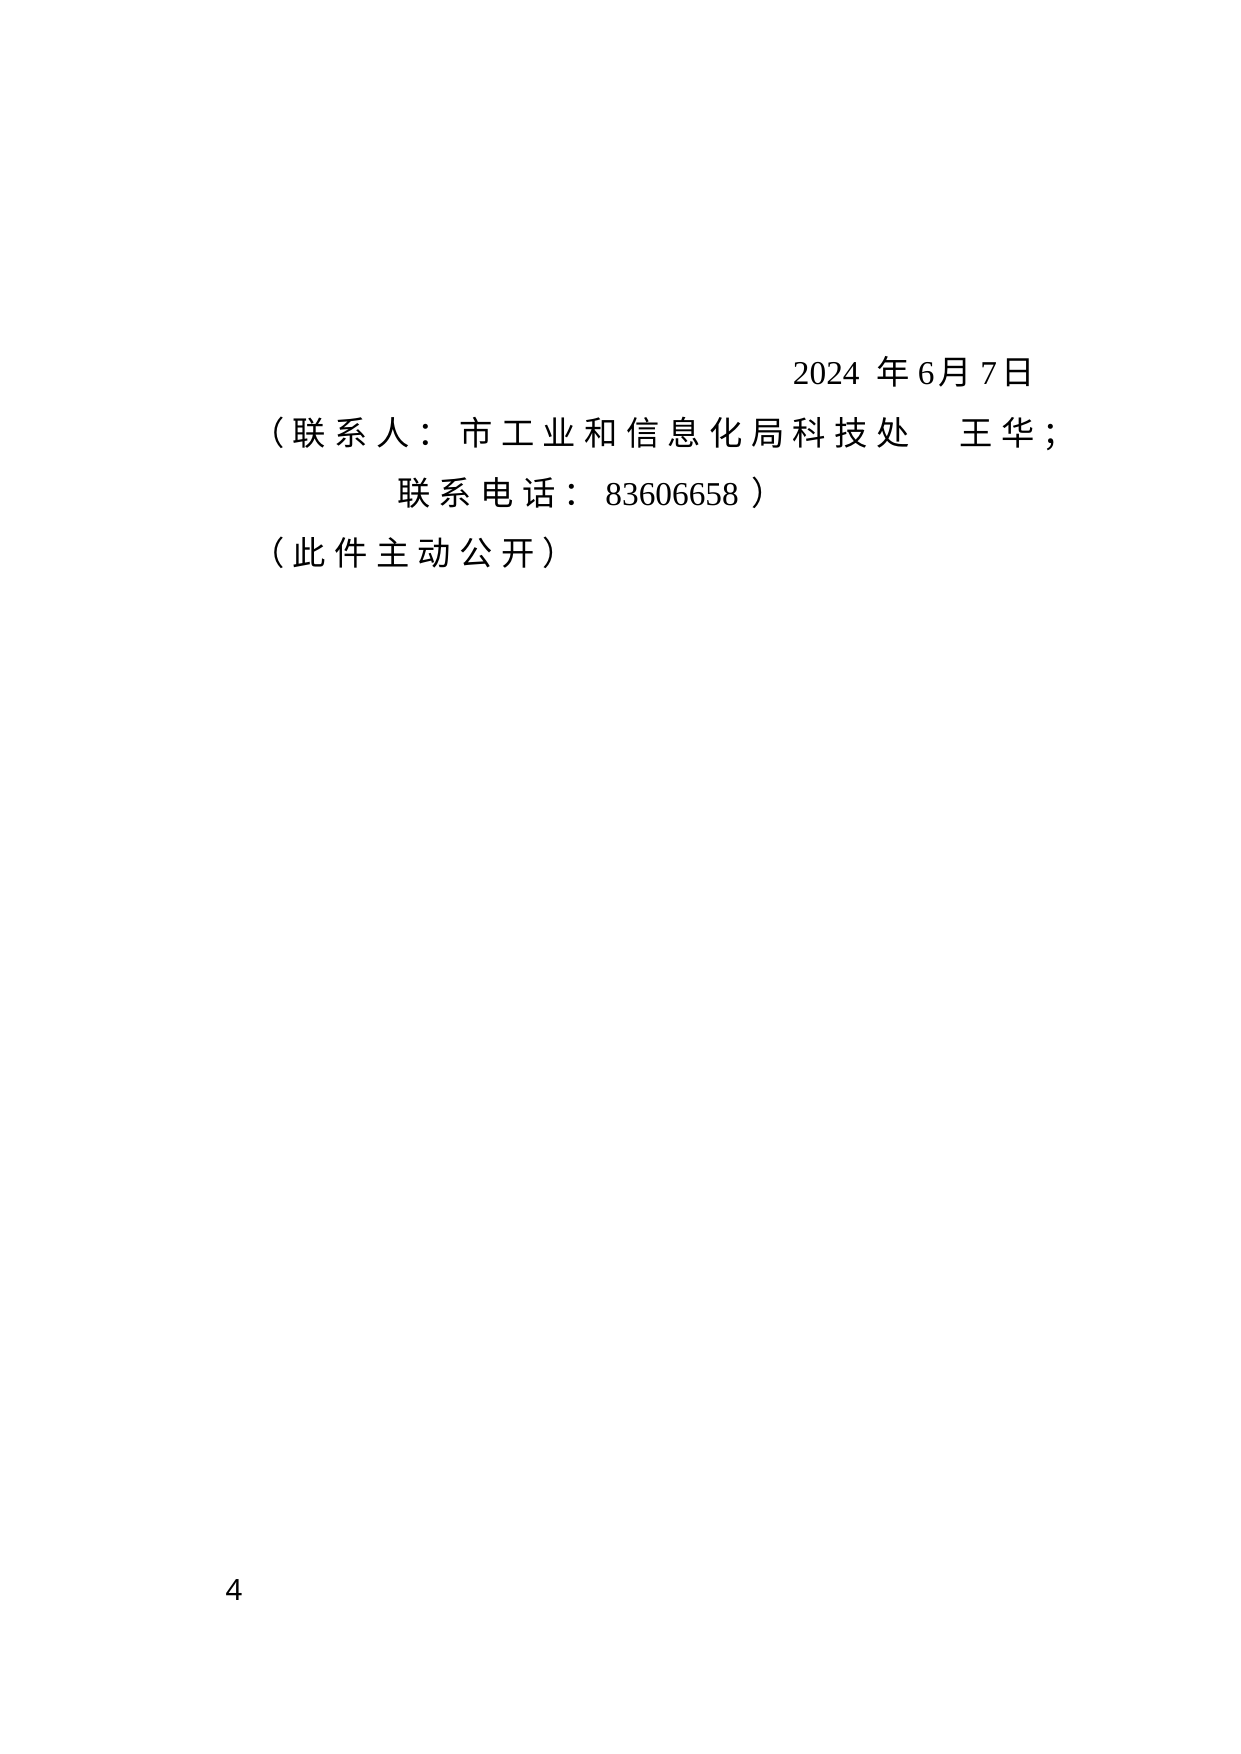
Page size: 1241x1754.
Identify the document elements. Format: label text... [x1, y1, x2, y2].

text （此件主动公开） [168, 521, 1084, 581]
text 2024年6月7日 [168, 340, 1084, 400]
text （联系人：市工业和信息化局科技处 王华； [168, 400, 1084, 461]
text 联系电话：83606658） [168, 461, 1084, 521]
